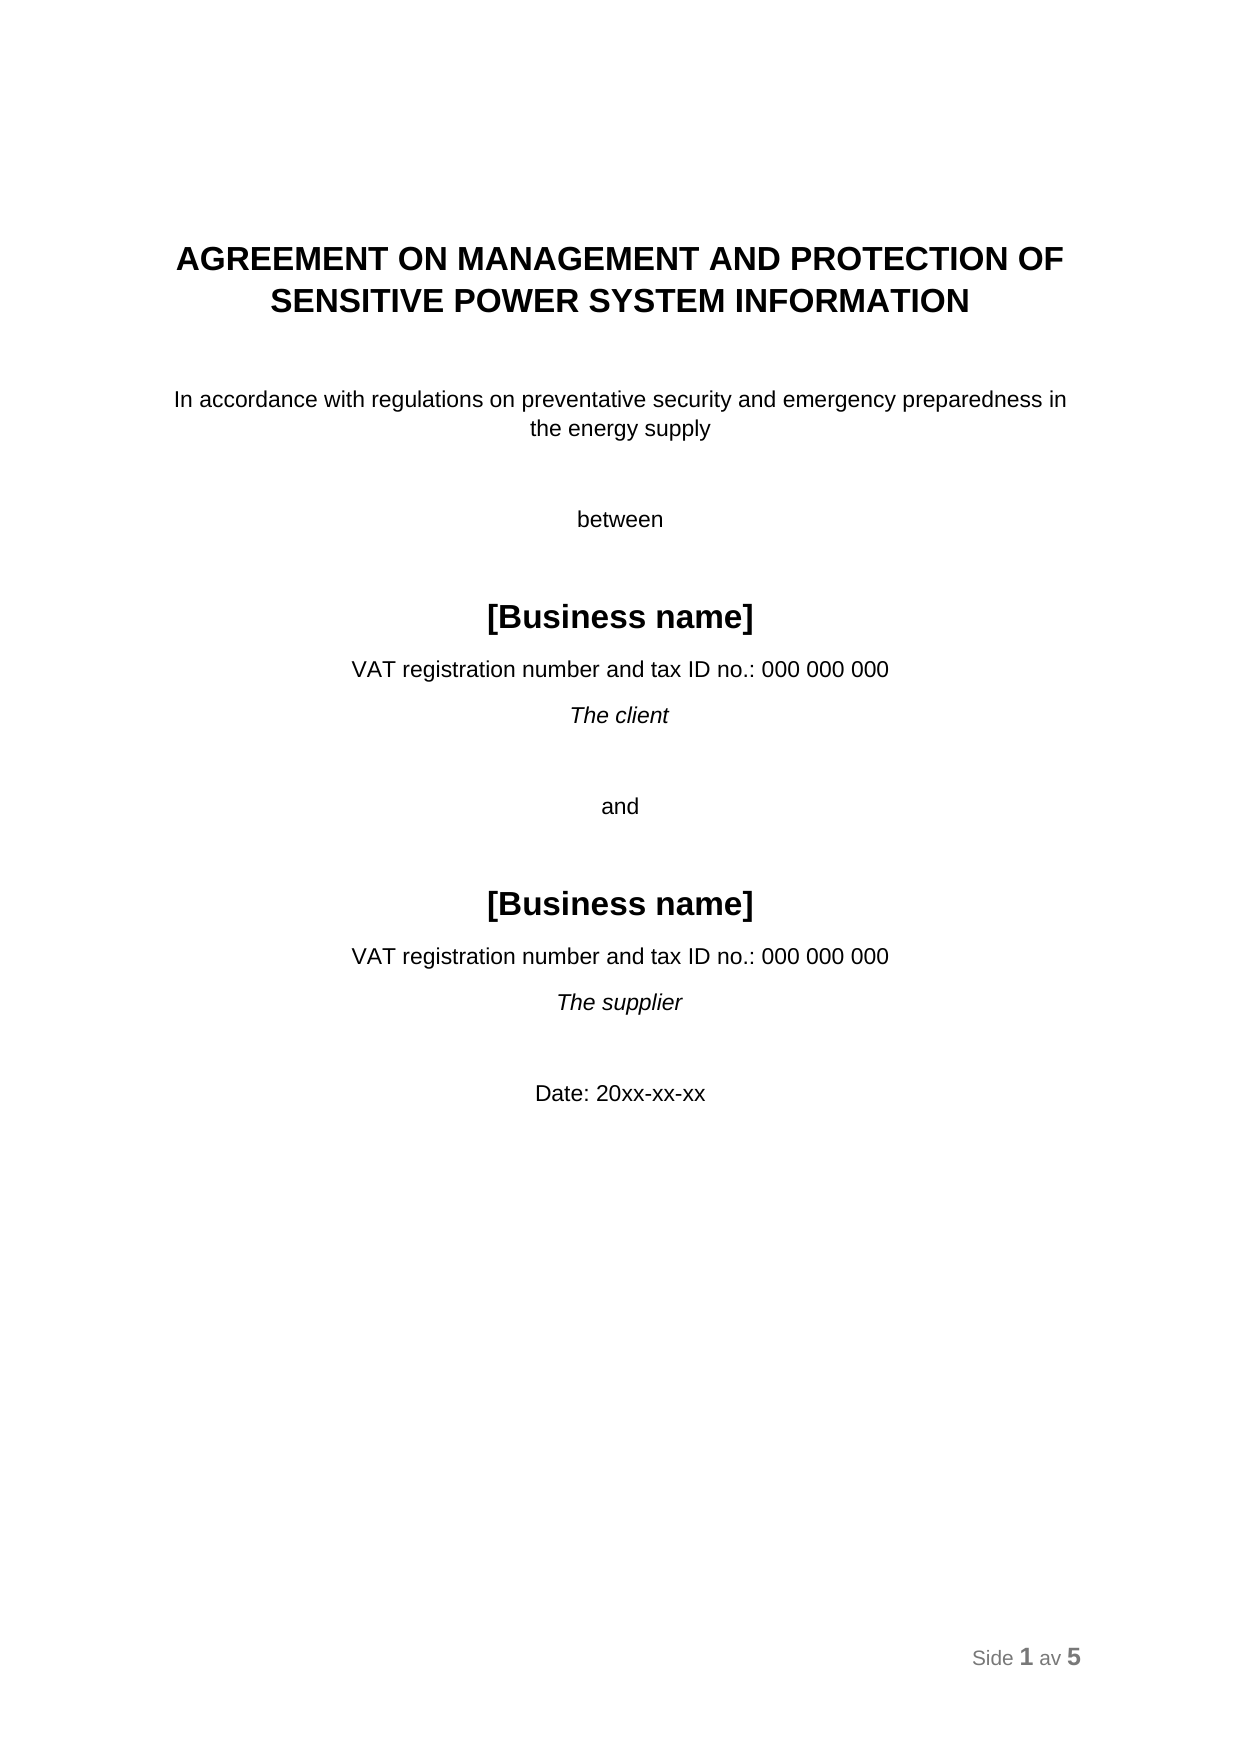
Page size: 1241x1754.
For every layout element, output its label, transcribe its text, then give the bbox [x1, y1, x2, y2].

text In accordance with regulations on preventative security and emergency preparedness in the energy supply [159, 386, 1081, 441]
text and [159, 793, 1081, 819]
text between [159, 506, 1081, 532]
text [Business name] [159, 597, 1081, 636]
text VAT registration number and tax ID no.: 000 000 000 [159, 943, 1081, 969]
text The supplier [159, 988, 1081, 1015]
text [Business name] [159, 884, 1081, 922]
text Date: 20xx-xx-xx [159, 1080, 1081, 1106]
text AGREEMENT ON MANAGEMENT AND PROTECTION OF SENSITIVE POWER SYSTEM INFORMATION [159, 239, 1081, 319]
text VAT registration number and tax ID no.: 000 000 000 [159, 656, 1081, 682]
text The client [159, 702, 1081, 728]
